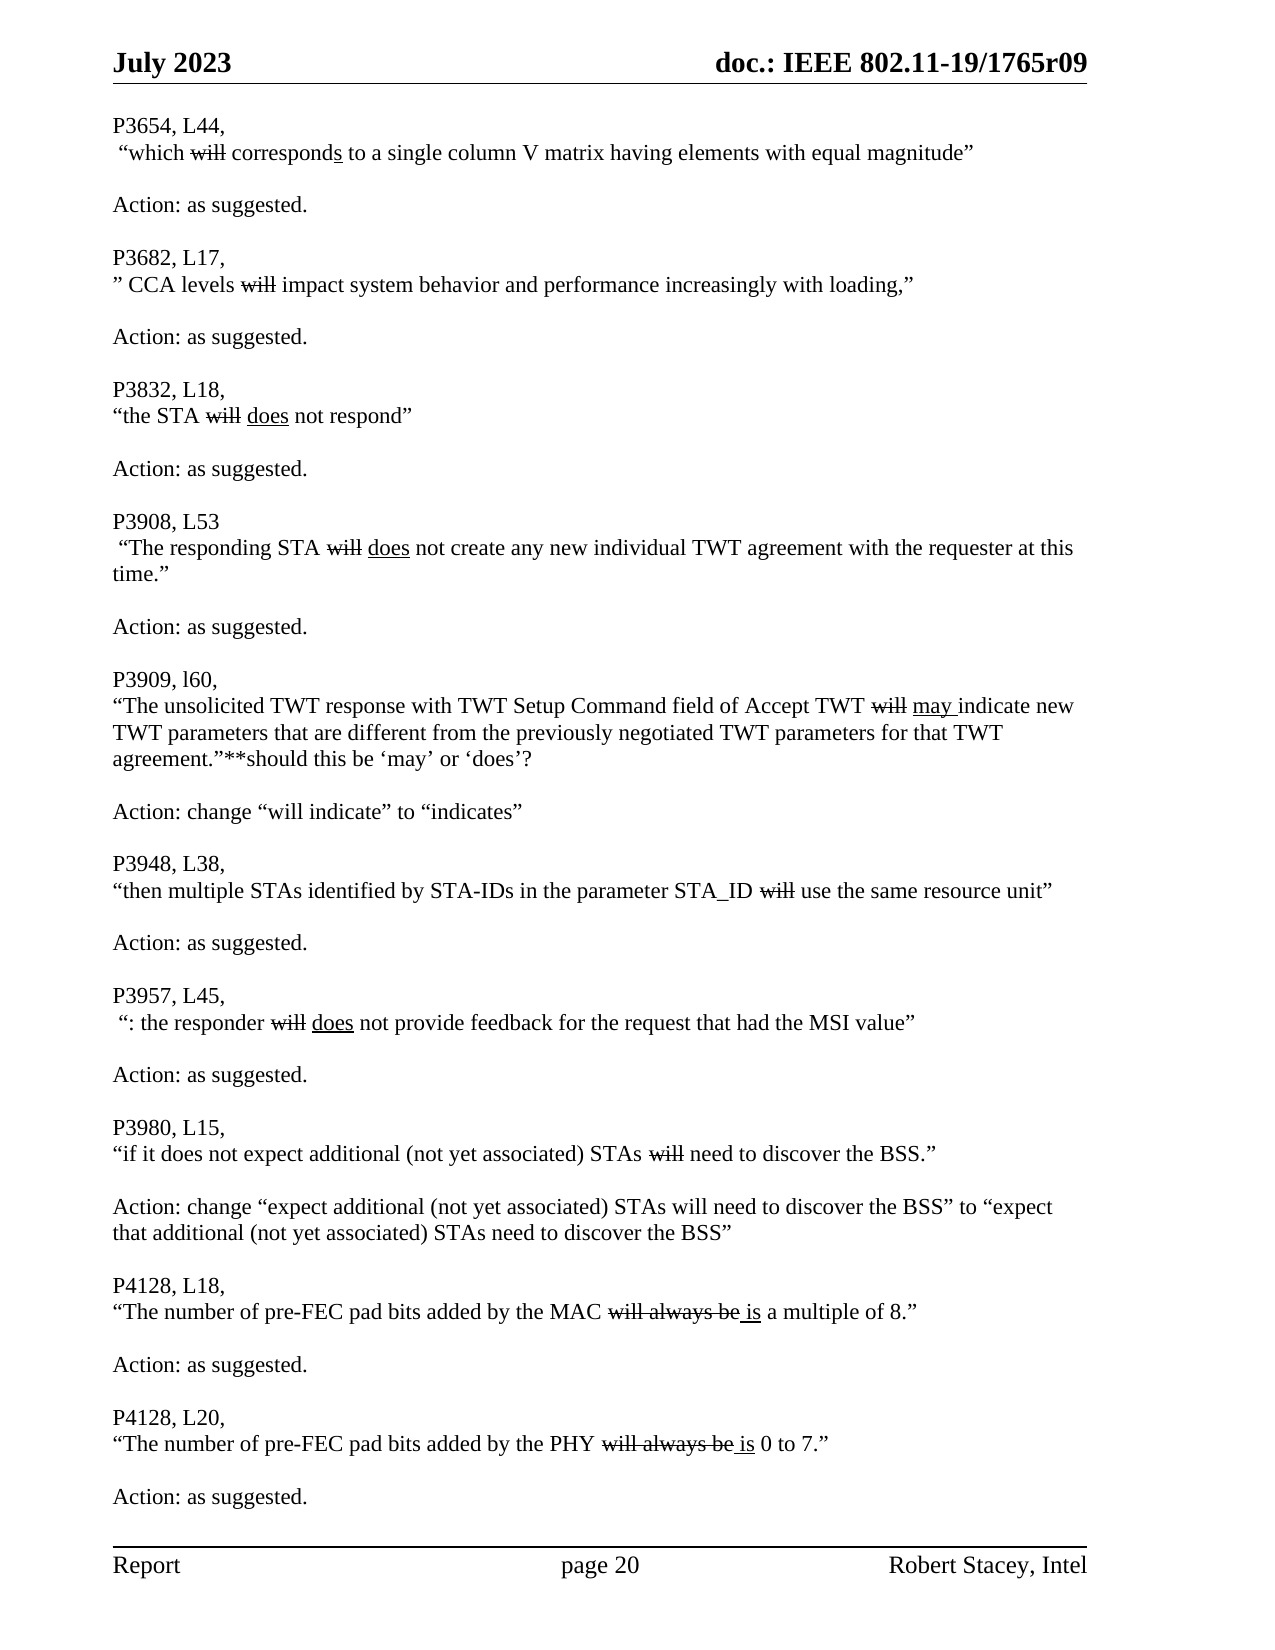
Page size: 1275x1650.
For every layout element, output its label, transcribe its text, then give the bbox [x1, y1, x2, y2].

text Action: as suggested. [112, 929, 1087, 956]
text P4128, L18, [112, 1272, 1087, 1298]
text Action: as suggested. [112, 192, 1087, 218]
text “: the responder will does not provide feedback for the request that had the MSI value” [112, 1008, 1087, 1035]
text Action: as suggested. [112, 1483, 1087, 1509]
text P3682, L17, [112, 244, 1087, 271]
text “then multiple STAs identified by STA-IDs in the parameter STA_ID will use the same resource unit” [112, 877, 1087, 903]
text Action: change “will indicate” to “indicates” [112, 798, 1087, 824]
text “The number of pre-FEC pad bits added by the MAC will always be is a multiple of 8.” [112, 1298, 1087, 1325]
text P3909, l60, [112, 666, 1087, 692]
text P3832, L18, [112, 376, 1087, 402]
text Action: as suggested. [112, 1061, 1087, 1088]
text Action: change “expect additional (not yet associated) STAs will need to discover the BSS” to “expect that additional (not yet associated) STAs need to discover the BSS” [112, 1193, 1087, 1246]
text Action: as suggested. [112, 1351, 1087, 1377]
text P3957, L45, [112, 982, 1087, 1008]
text P3948, L38, [112, 850, 1087, 877]
text P3908, L53 [112, 508, 1087, 534]
text “the STA will does not respond” [112, 402, 1087, 429]
text “The number of pre-FEC pad bits added by the PHY will always be is 0 to 7.” [112, 1430, 1087, 1457]
text “The unsolicited TWT response with TWT Setup Command field of Accept TWT will may indicate new TWT parameters that are different from the previously negotiated TWT parameters for that TWT agreement.”**should this be ‘may’ or ‘does’? [112, 692, 1087, 771]
text “if it does not expect additional (not yet associated) STAs will need to discover the BSS.” [112, 1140, 1087, 1167]
text P3980, L15, [112, 1114, 1087, 1140]
text P4128, L20, [112, 1404, 1087, 1430]
text “which will corresponds to a single column V matrix having elements with equal magnitude” [112, 139, 1087, 165]
text P3654, L44, [112, 112, 1087, 139]
text Action: as suggested. [112, 455, 1087, 481]
text ” CCA levels will impact system behavior and performance increasingly with loading,” [112, 271, 1087, 297]
text “The responding STA will does not create any new individual TWT agreement with the requester at this time.” [112, 534, 1087, 587]
text Action: as suggested. [112, 323, 1087, 350]
text Action: as suggested. [112, 613, 1087, 639]
